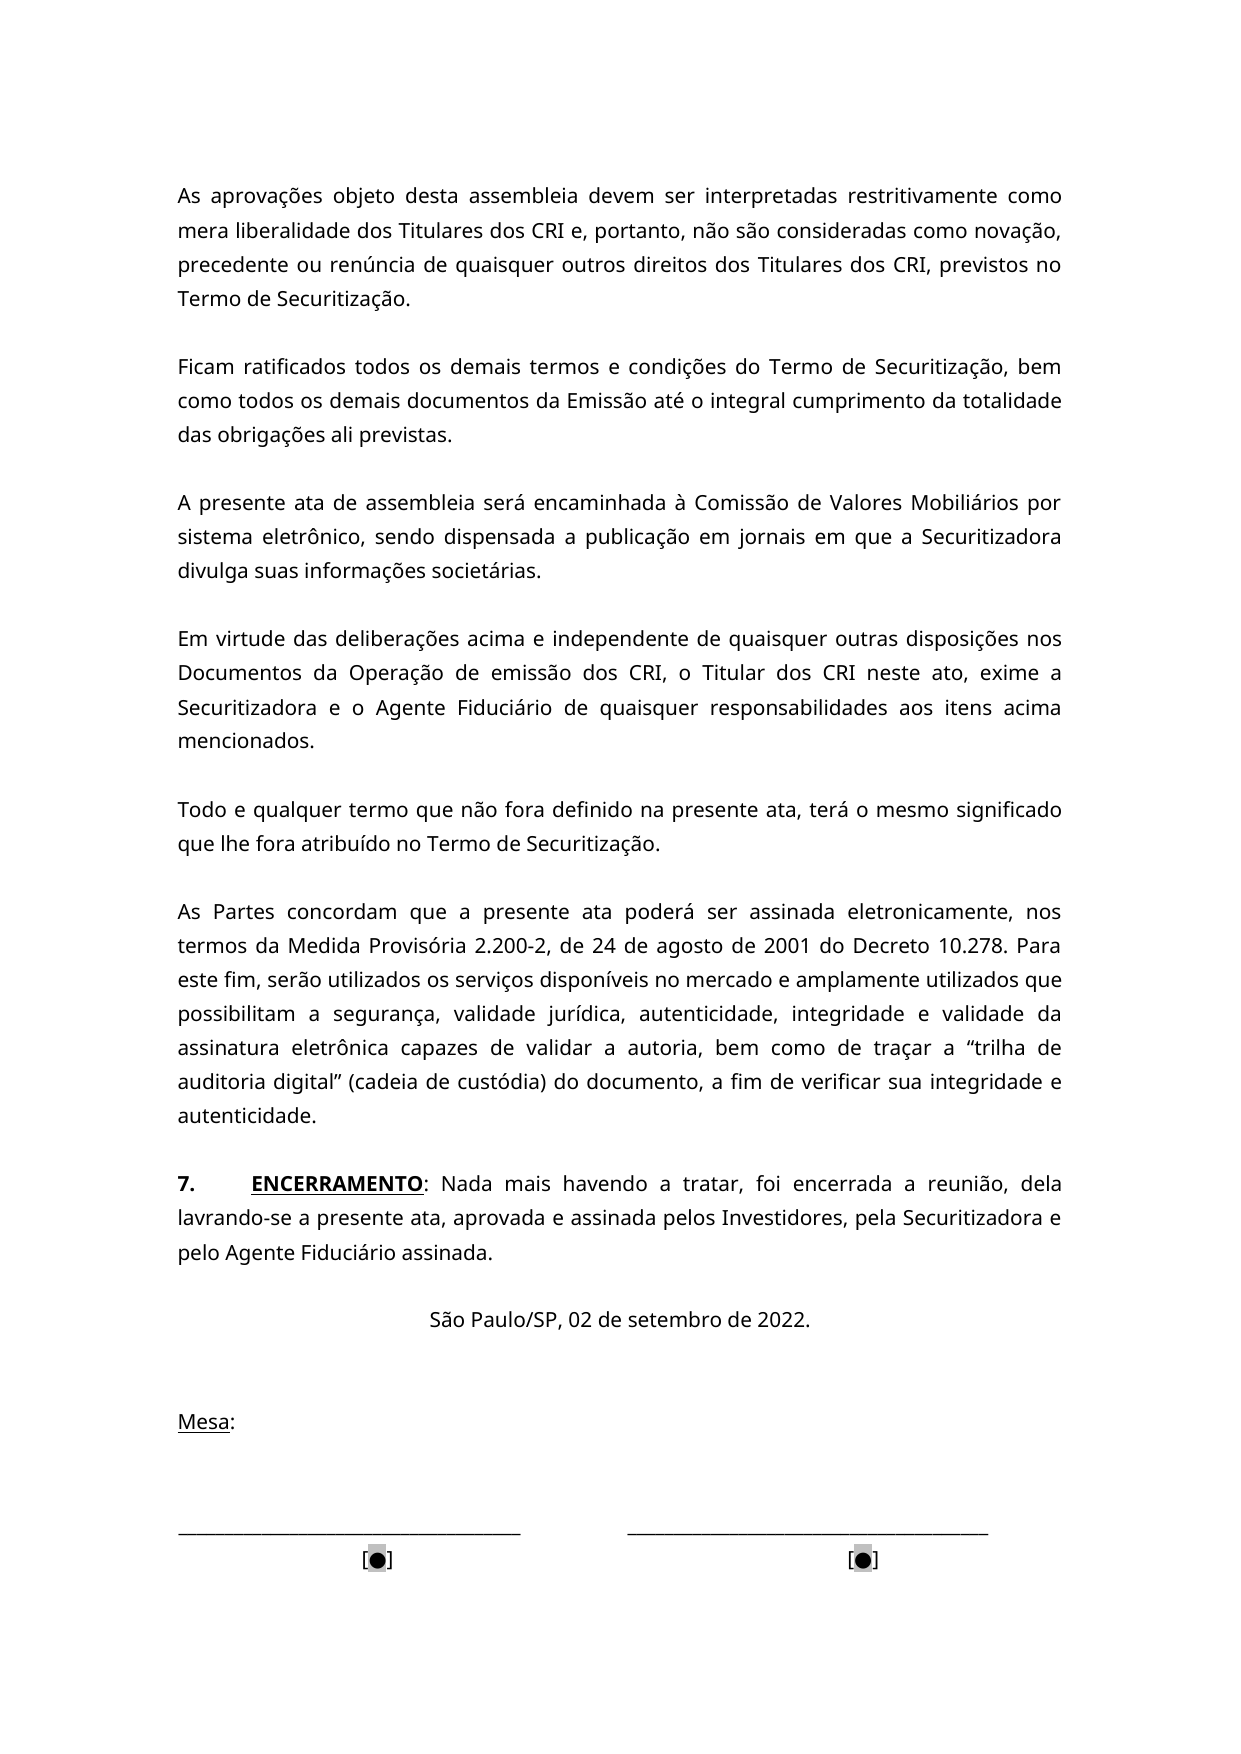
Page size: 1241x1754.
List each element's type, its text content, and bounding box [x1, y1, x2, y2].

list Em virtude das deliberações acima e independente de quaisquer outras disposições nos Documentos da Operação de emissão dos CRI, o Titular dos CRI neste ato, exime a Securitizadora e o Agente Fiduciário de quaisquer responsabilidades aos itens acima mencionados. [177, 624, 1063, 755]
text As Partes concordam que a presente ata poderá ser assinada eletronicamente, nos termos da Medida Provisória 2.200-2, de 24 de agosto de 2001 do Decreto 10.278. Para este fim, serão utilizados os serviços disponíveis no mercado e amplamente utilizados que possibilitam a segurança, validade jurídica, autenticidade, integridade e validade da assinatura eletrônica capazes de validar a autoria, bem como de traçar a “trilha de auditoria digital” (cadeia de custódia) do documento, a fim de verificar sua integridade e autenticidade. [177, 897, 1063, 1130]
list 7. ENCERRAMENTO: Nada mais havendo a tratar, foi encerrada a reunião, dela lavrando-se a presente ata, aprovada e assinada pelos Investidores, pela Securitizadora e pelo Agente Fiduciário assinada. [177, 1169, 1063, 1266]
text Mesa: [177, 1407, 1063, 1436]
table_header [135, 1510, 620, 1577]
list A presente ata de assembleia será encaminhada à Comissão de Valores Mobiliários por sistema eletrônico, sendo dispensada a publicação em jornais em que a Securitizadora divulga suas informações societárias. [177, 488, 1063, 585]
list Todo e qualquer termo que não fora definido na presente ata, terá o mesmo significado que lhe fora atribuído no Termo de Securitização. [177, 795, 1063, 857]
text São Paulo/SP, 02 de setembro de 2022. [177, 1305, 1063, 1334]
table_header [620, 1510, 1106, 1577]
text As aprovações objeto desta assembleia devem ser interpretadas restritivamente como mera liberalidade dos Titulares dos CRI e, portanto, não são consideradas como novação, precedente ou renúncia de quaisquer outros direitos dos Titulares dos CRI, previstos no Termo de Securitização. [177, 182, 1063, 312]
text Ficam ratificados todos os demais termos e condições do Termo de Securitização, bem como todos os demais documentos da Emissão até o integral cumprimento da totalidade das obrigações ali previstas. [177, 352, 1063, 448]
